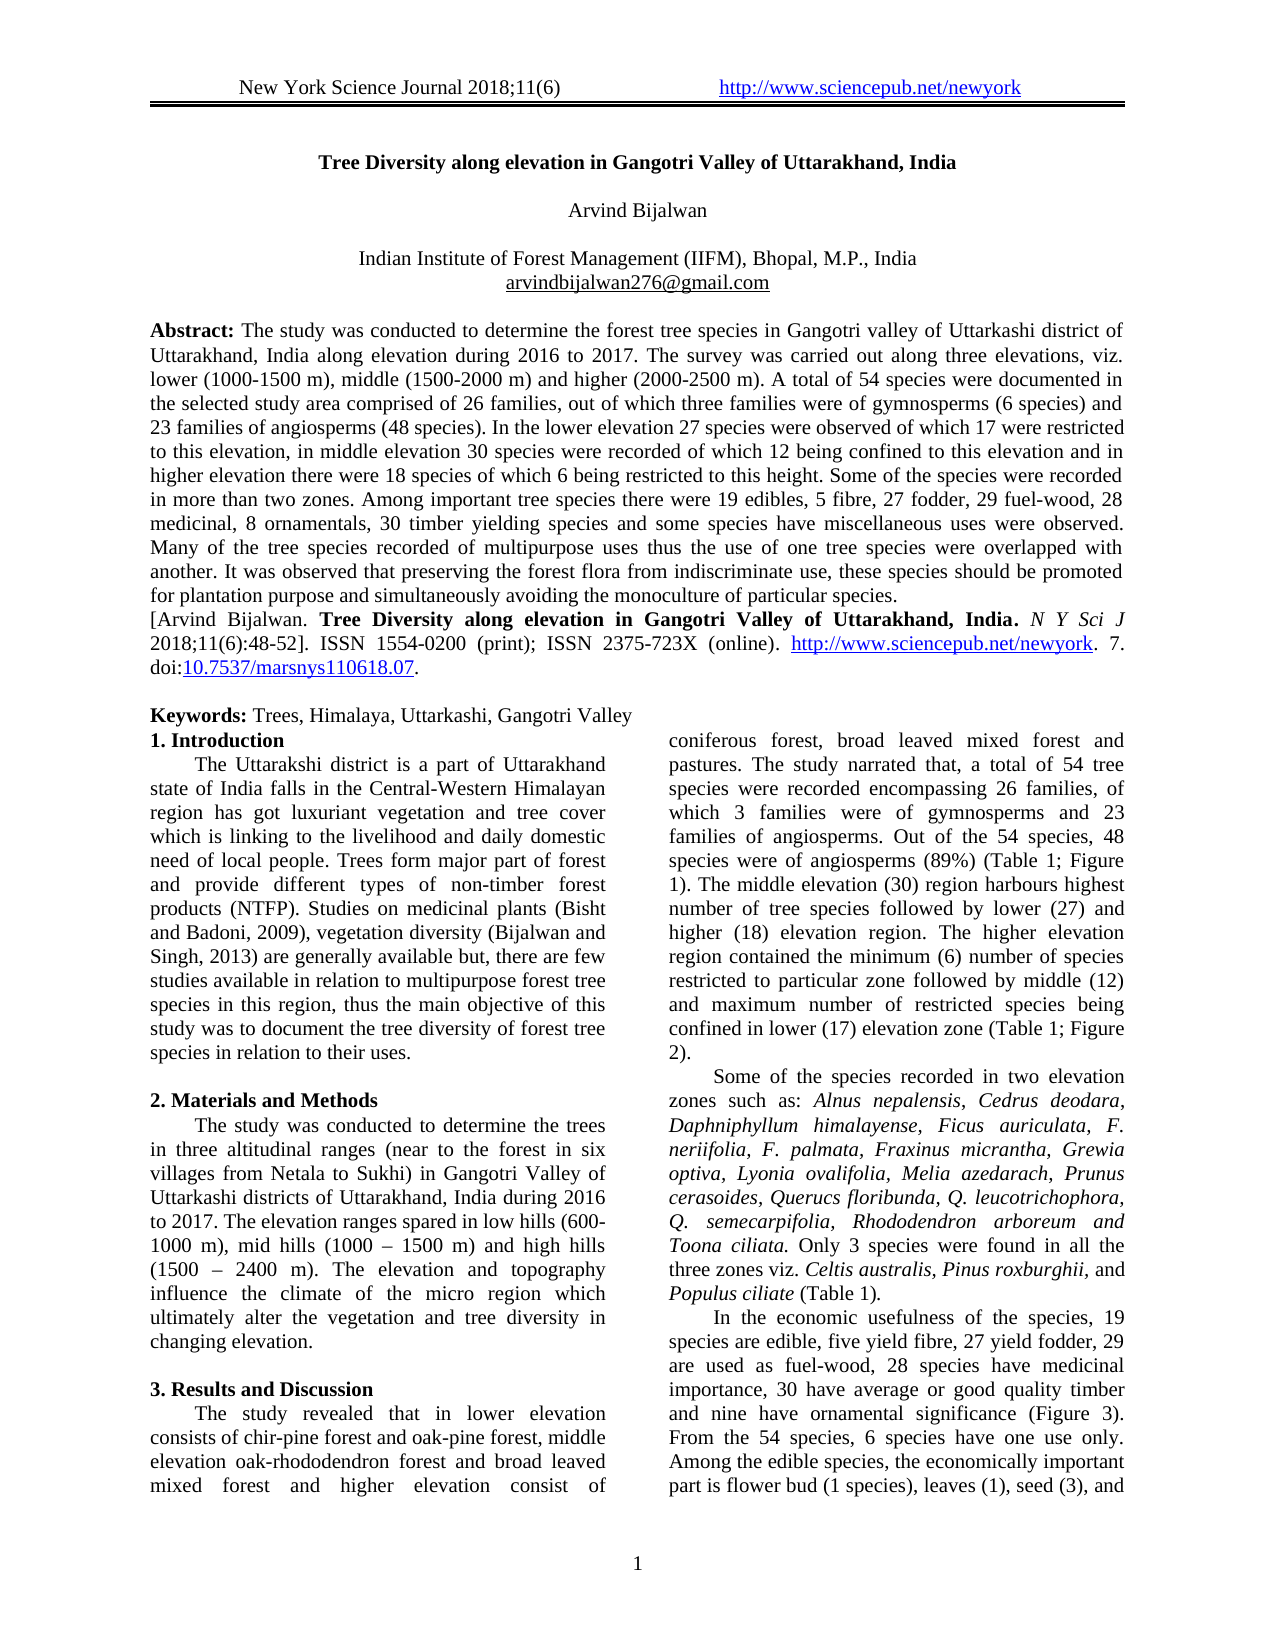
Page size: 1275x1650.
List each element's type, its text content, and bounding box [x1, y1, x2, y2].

text Keywords: Trees, Himalaya, Uttarkashi, Gangotri Valley [150, 703, 1125, 727]
text 3. Results and Discussion [150, 1377, 606, 1401]
text Arvind Bijalwan [150, 198, 1125, 222]
text 1. Introduction [150, 727, 606, 752]
text [Arvind Bijalwan. Tree Diversity along elevation in Gangotri Valley of Uttarakhand, India. N Y Sci J 2018;11(6):48-52]. ISSN 1554-0200 (print); ISSN 2375-723X (online). http://www.sciencepub.net/newyork. 7. doi:10.7537/marsnys110618.07. [150, 607, 1125, 679]
text The study revealed that in lower elevation consists of chir-pine forest and oak-pine forest, middle elevation oak-rhododendron forest and broad leaved mixed forest and higher elevation consist of coniferous forest, broad leaved mixed forest and pastures. The study narrated that, a total of 54 tree species were recorded encompassing 26 families, of which 3 families were of gymnosperms and 23 families of angiosperms. Out of the 54 species, 48 species were of angiosperms (89%) (Table 1; Figure 1). The middle elevation (30) region harbours highest number of tree species followed by lower (27) and higher (18) elevation region. The higher elevation region contained the minimum (6) number of species restricted to particular zone followed by middle (12) and maximum number of restricted species being confined in lower (17) elevation zone (Table 1; Figure 2). [669, 727, 1125, 1064]
text Tree Diversity along elevation in Gangotri Valley of Uttarakhand, India [150, 150, 1125, 174]
text arvindbijalwan276@gmail.com [150, 270, 1125, 294]
text Indian Institute of Forest Management (IIFM), Bhopal, M.P., India [150, 246, 1125, 270]
text The Uttarakshi district is a part of Uttarakhand state of India falls in the Central-Western Himalayan region has got luxuriant vegetation and tree cover which is linking to the livelihood and daily domestic need of local people. Trees form major part of forest and provide different types of non-timber forest products (NTFP). Studies on medicinal plants (Bisht and Badoni, 2009), vegetation diversity (Bijalwan and Singh, 2013) are generally available but, there are few studies available in relation to multipurpose forest tree species in this region, thus the main objective of this study was to document the tree diversity of forest tree species in relation to their uses. [150, 752, 606, 1064]
text Some of the species recorded in two elevation zones such as: Alnus nepalensis, Cedrus deodara, Daphniphyllum himalayense, Ficus auriculata, F. neriifolia, F. palmata, Fraxinus micrantha, Grewia optiva, Lyonia ovalifolia, Melia azedarach, Prunus cerasoides, Querucs floribunda, Q. leucotrichophora, Q. semecarpifolia, Rhododendron arboreum and Toona ciliata. Only 3 species were found in all the three zones viz. Celtis australis, Pinus roxburghii, and Populus ciliate (Table 1). [669, 1064, 1125, 1305]
text The study was conducted to determine the trees in three altitudinal ranges (near to the forest in six villages from Netala to Sukhi) in Gangotri Valley of Uttarkashi districts of Uttarakhand, India during 2016 to 2017. The elevation ranges spared in low hills (600-1000 m), mid hills (1000 – 1500 m) and high hills (1500 – 2400 m). The elevation and topography influence the climate of the micro region which ultimately alter the vegetation and tree diversity in changing elevation. [150, 1112, 606, 1353]
text 2. Materials and Methods [150, 1088, 606, 1112]
text Abstract: The study was conducted to determine the forest tree species in Gangotri valley of Uttarkashi district of Uttarakhand, India along elevation during 2016 to 2017. The survey was carried out along three elevations, viz. lower (1000-1500 m), middle (1500-2000 m) and higher (2000-2500 m). A total of 54 species were documented in the selected study area comprised of 26 families, out of which three families were of gymnosperms (6 species) and 23 families of angiosperms (48 species). In the lower elevation 27 species were observed of which 17 were restricted to this elevation, in middle elevation 30 species were recorded of which 12 being confined to this elevation and in higher elevation there were 18 species of which 6 being restricted to this height. Some of the species were recorded in more than two zones. Among important tree species there were 19 edibles, 5 fibre, 27 fodder, 29 fuel-wood, 28 medicinal, 8 ornamentals, 30 timber yielding species and some species have miscellaneous uses were observed. Many of the tree species recorded of multipurpose uses thus the use of one tree species were overlapped with another. It was observed that preserving the forest flora from indiscriminate use, these species should be promoted for plantation purpose and simultaneously avoiding the monoculture of particular species. [150, 318, 1125, 607]
